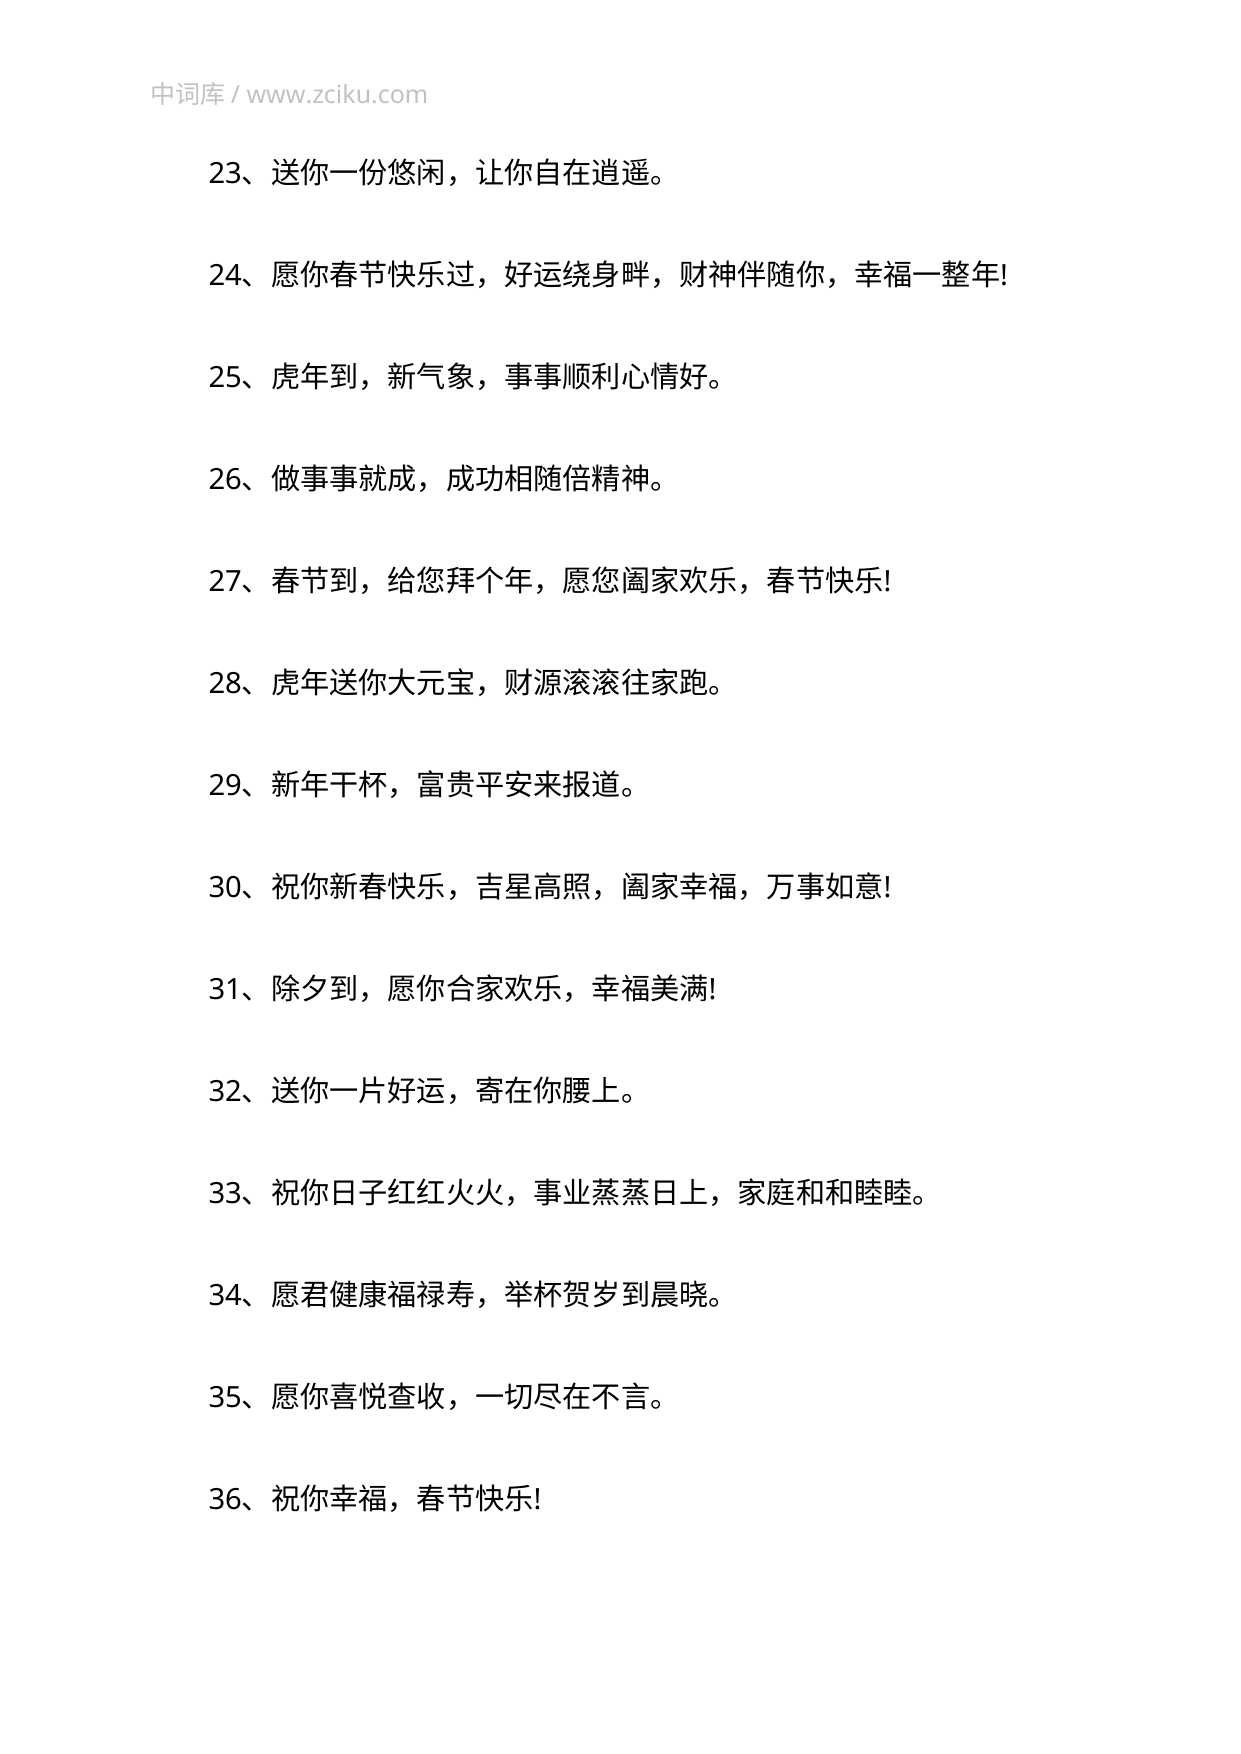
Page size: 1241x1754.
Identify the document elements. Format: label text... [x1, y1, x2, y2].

text 31、除夕到，愿你合家欢乐，幸福美满! [150, 966, 1090, 1008]
text 24、愿你春节快乐过，好运绕身畔，财神伴随你，幸福一整年! [150, 252, 1090, 294]
text 35、愿你喜悦查收，一切尽在不言。 [150, 1374, 1090, 1416]
text 32、送你一片好运，寄在你腰上。 [150, 1068, 1090, 1110]
text 26、做事事就成，成功相随倍精神。 [150, 456, 1090, 498]
text 27、春节到，给您拜个年，愿您阖家欢乐，春节快乐! [150, 558, 1090, 600]
text 30、祝你新春快乐，吉星高照，阖家幸福，万事如意! [150, 864, 1090, 906]
text 29、新年干杯，富贵平安来报道。 [150, 762, 1090, 804]
text 33、祝你日子红红火火，事业蒸蒸日上，家庭和和睦睦。 [150, 1170, 1090, 1212]
text 28、虎年送你大元宝，财源滚滚往家跑。 [150, 660, 1090, 702]
text 23、送你一份悠闲，让你自在逍遥。 [150, 150, 1090, 192]
text 34、愿君健康福禄寿，举杯贺岁到晨晓。 [150, 1272, 1090, 1314]
text 25、虎年到，新气象，事事顺利心情好。 [150, 354, 1090, 396]
text 36、祝你幸福，春节快乐! [150, 1476, 1090, 1518]
